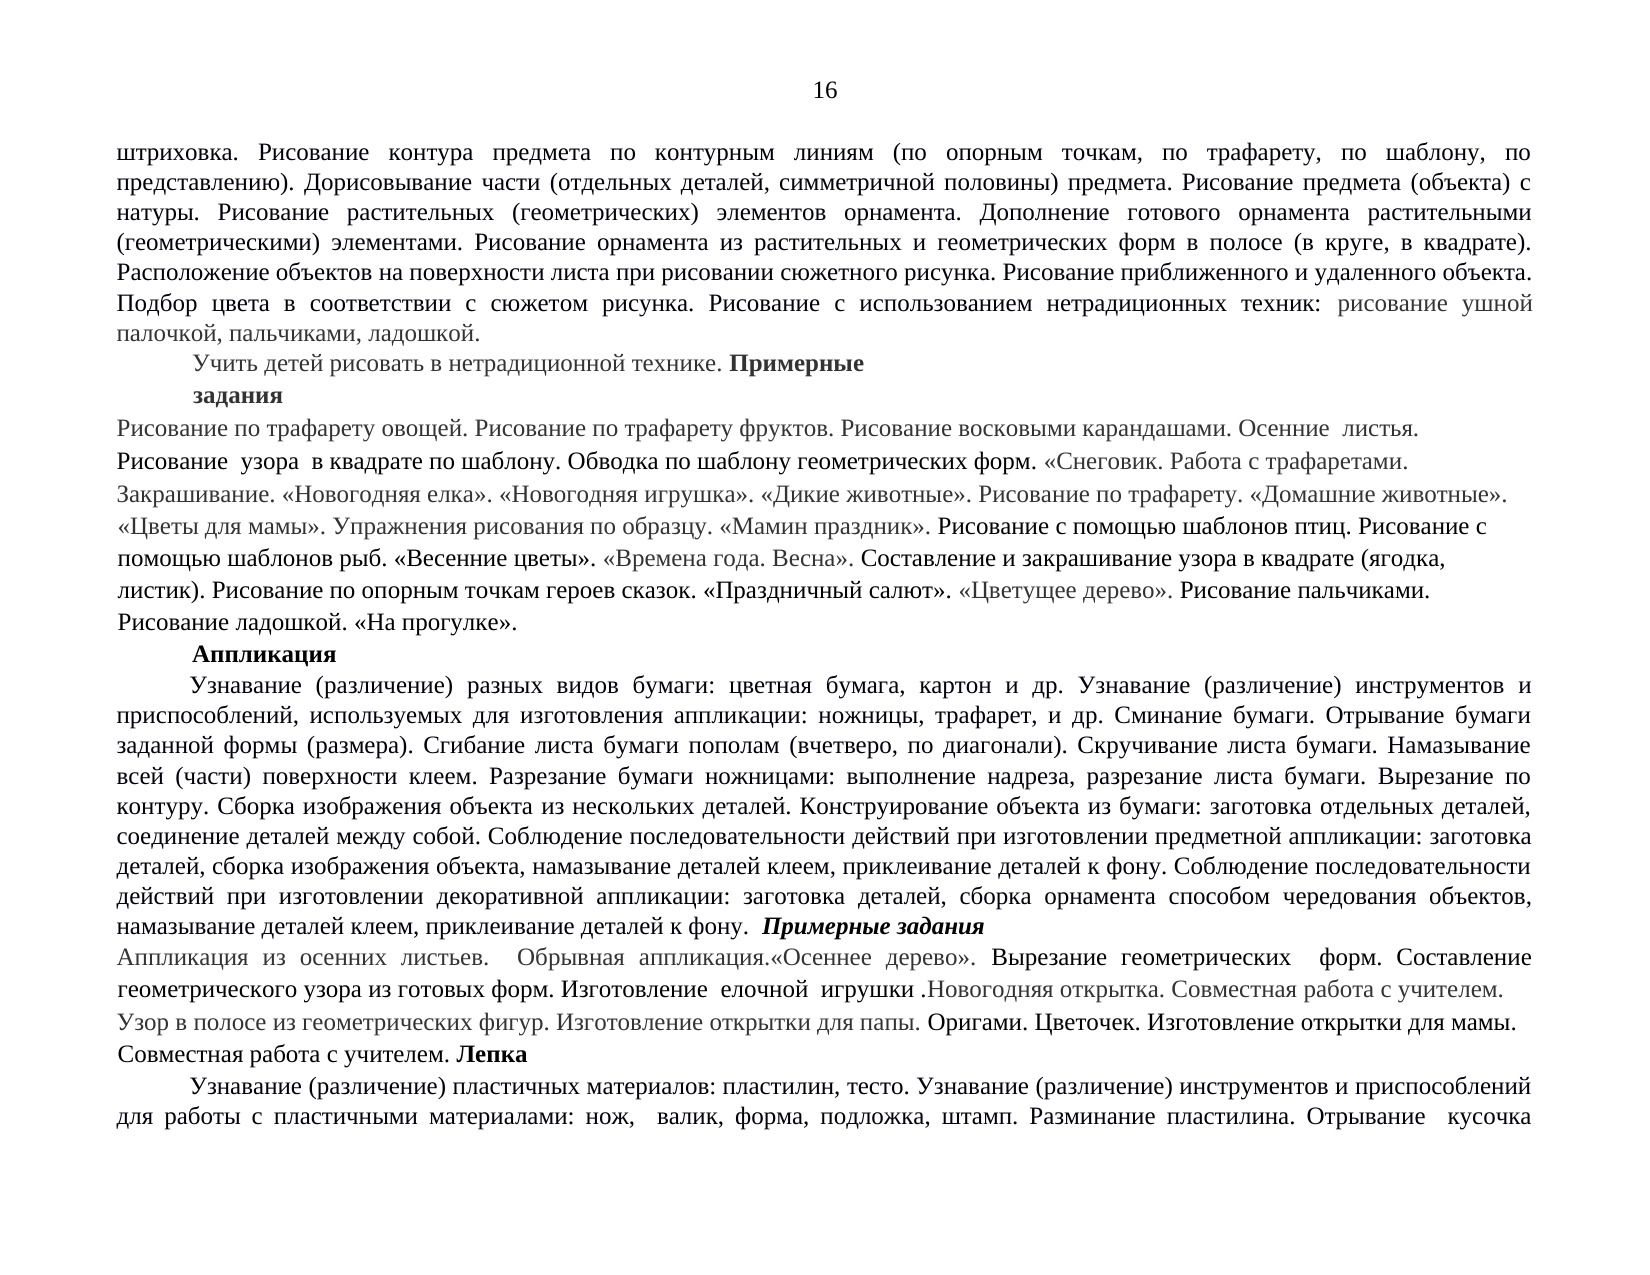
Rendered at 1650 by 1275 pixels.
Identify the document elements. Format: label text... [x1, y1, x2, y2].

text Рисование по трафарету овощей. Рисование по трафарету фруктов. Рисование восковыми карандашами. Осенние листья. [116, 413, 1532, 442]
text Узнавание (различение) разных видов бумаги: цветная бумага, картон и др. Узнавание (различение) инструментов и приспособлений, используемых для изготовления аппликации: ножницы, трафарет, и др. Сминание бумаги. Отрывание бумаги заданной формы (размера). Сгибание листа бумаги пополам (вчетверо, по диагонали). Скручивание листа бумаги. Намазывание всей (части) поверхности клеем. Разрезание бумаги ножницами: выполнение надреза, разрезание листа бумаги. Вырезание по контуру. Сборка изображения объекта из нескольких деталей. Конструирование объекта из бумаги: заготовка отдельных деталей, соединение деталей между собой. Соблюдение последовательности действий при изготовлении предметной аппликации: заготовка деталей, сборка изображения объекта, намазывание деталей клеем, приклеивание деталей к фону. Соблюдение последовательности действий при изготовлении декоративной аппликации: заготовка деталей, сборка орнамента способом чередования объектов, намазывание деталей клеем, приклеивание деталей к фону. Примерные задания [116, 670, 1533, 940]
text Аппликация из осенних листьев. Обрывная аппликация.«Осеннее дерево». Вырезание геометрических форм. Составление геометрического узора из готовых форм. Изготовление елочной игрушки .Новогодняя открытка. Совместная работа с учителем. [116, 942, 1532, 1003]
text Учить детей рисовать в нетрадиционной технике. Примерные задания [192, 348, 864, 409]
text Рисование узора в квадрате по шаблону. Обводка по шаблону геометрических форм. «Снеговик. Работа с трафаретами. [116, 446, 1531, 475]
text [116, 1071, 1533, 1130]
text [116, 137, 1533, 346]
text Узор в полосе из геометрических фигур. Изготовление открытки для папы. Оригами. Цветочек. Изготовление открытки для мамы. Совместная работа с учителем. Лепка [116, 1007, 1520, 1067]
subtitle Аппликация [192, 639, 1532, 668]
text Закрашивание. «Новогодняя елка». «Новогодняя игрушка». «Дикие животные». Рисование по трафарету. «Домашние животные». «Цветы для мамы». Упражнения рисования по образцу. «Мамин праздник». Рисование с помощью шаблонов птиц. Рисование с помощью шаблонов рыб. «Весенние цветы». «Времена года. Весна». Составление и закрашивание узора в квадрате (ягодка, листик). Рисование по опорным точкам героев сказок. «Праздничный салют». «Цветущее дерево». Рисование пальчиками. Рисование ладошкой. «На прогулке». [116, 479, 1520, 636]
